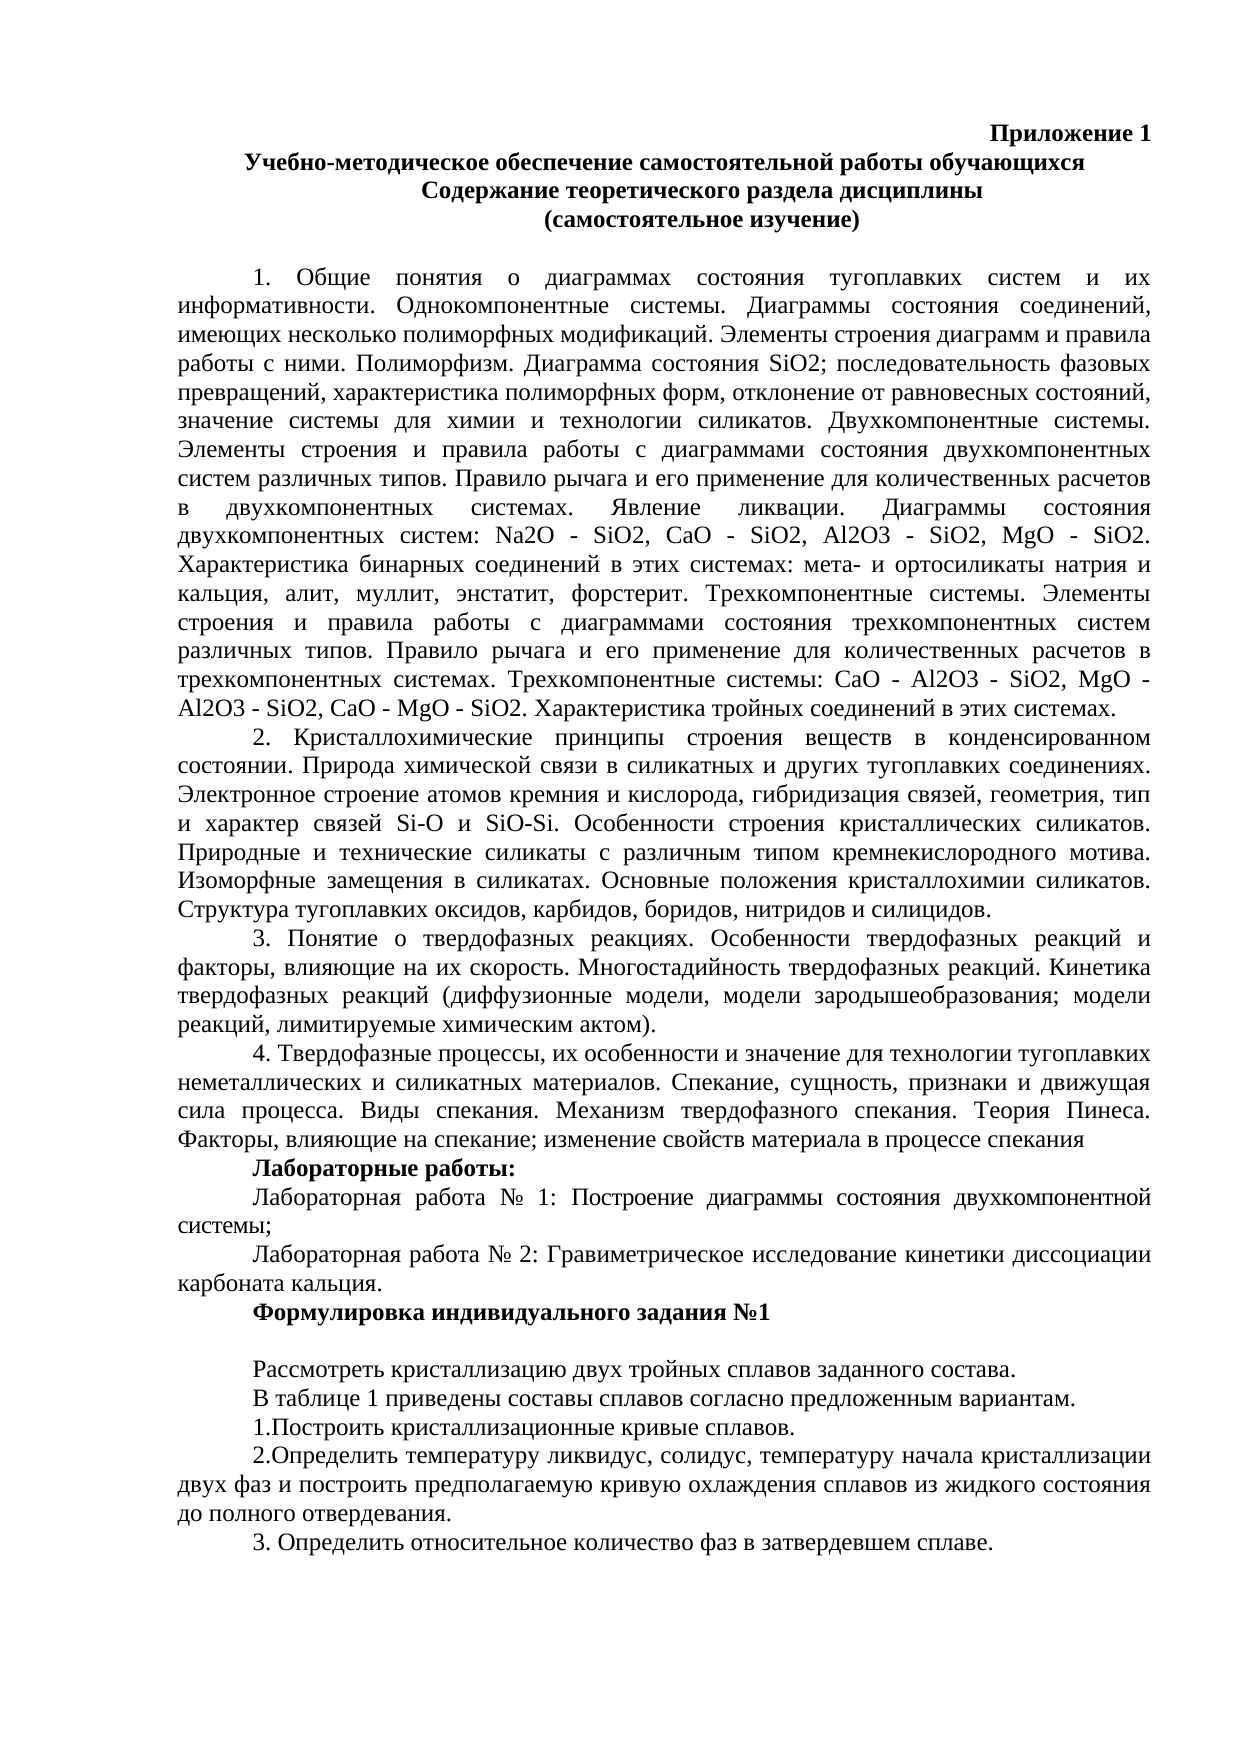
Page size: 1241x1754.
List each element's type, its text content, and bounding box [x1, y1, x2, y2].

text 3. Понятие о твердофазных реакциях. Особенности твердофазных реакций и факторы, влияющие на их скорость. Многостадийность твердофазных реакций. Кинетика твердофазных реакций (диффузионные модели, модели зародышеобразования; модели реакций, лимитируемые химическим актом). [177, 923, 1152, 1038]
text 4. Твердофазные процессы, их особенности и значение для технологии тугоплавких неметаллических и силикатных материалов. Спекание, сущность, признаки и движущая сила процесса. Виды спекания. Механизм твердофазного спекания. Теория Пинеса. Факторы, влияющие на спекание; изменение свойств материала в процессе спекания [177, 1038, 1152, 1153]
text Учебно-методическое обеспечение самостоятельной работы обучающихся [177, 147, 1152, 176]
text Лабораторная работа № 2: Гравиметрическое исследование кинетики диссоциации карбоната кальция. [177, 1239, 1152, 1297]
text Содержание теоретического раздела дисциплины [177, 176, 1152, 204]
text В таблице 1 приведены составы сплавов согласно предложенным вариантам. [177, 1383, 1152, 1412]
text Рассмотреть кристаллизацию двух тройных сплавов заданного состава. [177, 1354, 1152, 1383]
text 1.Построить кристаллизационные кривые сплавов. [177, 1412, 1152, 1441]
text Лабораторная работа № 1: Построение диаграммы состояния двухкомпонентной системы; [177, 1182, 1152, 1239]
text Лабораторные работы: [177, 1153, 1152, 1182]
text Формулировка индивидуального задания №1 [177, 1297, 1152, 1326]
text (самостоятельное изучение) [177, 204, 1152, 233]
text 1. Общие понятия о диаграммах состояния тугоплавких систем и их информативности. Однокомпонентные системы. Диаграммы состояния соединений, имеющих несколько полиморфных модификаций. Элементы строения диаграмм и правила работы с ними. Полиморфизм. Диаграмма состояния SiO2; последовательность фазовых превращений, характеристика полиморфных форм, отклонение от равновесных состояний, значение системы для химии и технологии силикатов. Двухкомпонентные системы. Элементы строения и правила работы с диаграммами состояния двухкомпонентных систем различных типов. Правило рычага и его применение для количественных расчетов в двухкомпонентных системах. Явление ликвации. Диаграммы состояния двухкомпонентных систем: Nа2О - SiO2, CaO - SiO2, Al2O3 - SiO2, MgO - SiO2. Характеристика бинарных соединений в этих системах: мета- и ортосиликаты натрия и кальция, алит, муллит, энстатит, форстерит. Трехкомпонентные системы. Элементы строения и правила работы с диаграммами состояния трехкомпонентных систем различных типов. Правило рычага и его применение для количественных расчетов в трехкомпонентных системах. Трехкомпонентные системы: СаО - Аl2O3 - SiO2, MgO - Al2O3 - SiO2, CaO - MgO - SiO2. Характеристика тройных соединений в этих системах. [177, 262, 1152, 722]
text Приложение 1 [177, 118, 1152, 147]
text 2.Определить температуру ликвидус, солидус, температуру начала кристаллизации двух фаз и построить предполагаемую кривую охлаждения сплавов из жидкого состояния до полного отвердевания. [177, 1441, 1152, 1527]
text 2. Кристаллохимические принципы строения веществ в конденсированном состоянии. Природа химической связи в силикатных и других тугоплавких соединениях. Электронное строение атомов кремния и кислорода, гибридизация связей, геометрия, тип и характер связей Si-O и SiO-Si. Особенности строения кристаллических силикатов. Природные и технические силикаты с различным типом кремнекислородного мотива. Изоморфные замещения в силикатах. Основные положения кристаллохимии силикатов. Структура тугоплавких оксидов, карбидов, боридов, нитридов и силицидов. [177, 722, 1152, 923]
text 3. Определить относительное количество фаз в затвердевшем сплаве. [177, 1527, 1152, 1556]
